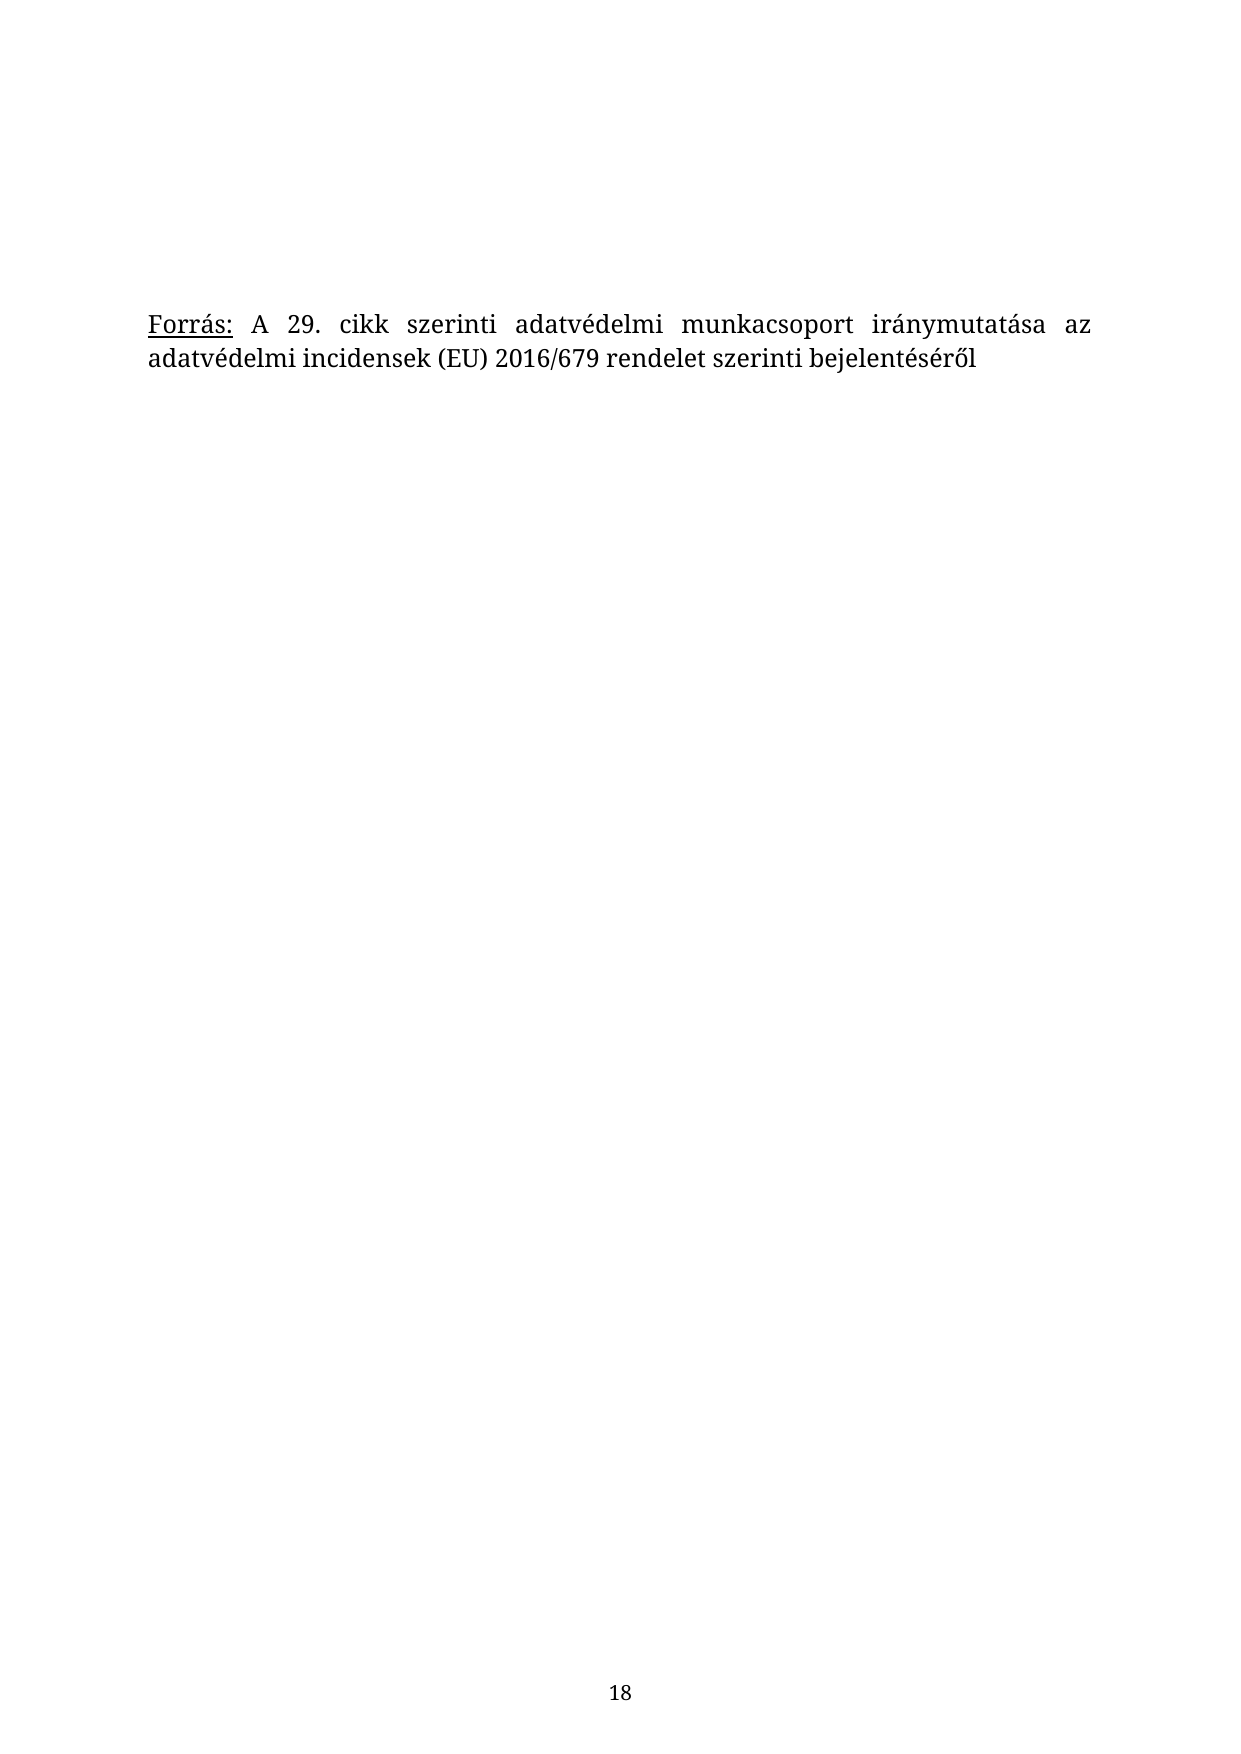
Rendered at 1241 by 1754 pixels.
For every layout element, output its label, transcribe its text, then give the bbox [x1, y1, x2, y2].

text Forrás: A 29. cikk szerinti adatvédelmi munkacsoport iránymutatása az adatvédelmi incidensek (EU) 2016/679 rendelet szerinti bejelentéséről [148, 307, 1093, 375]
